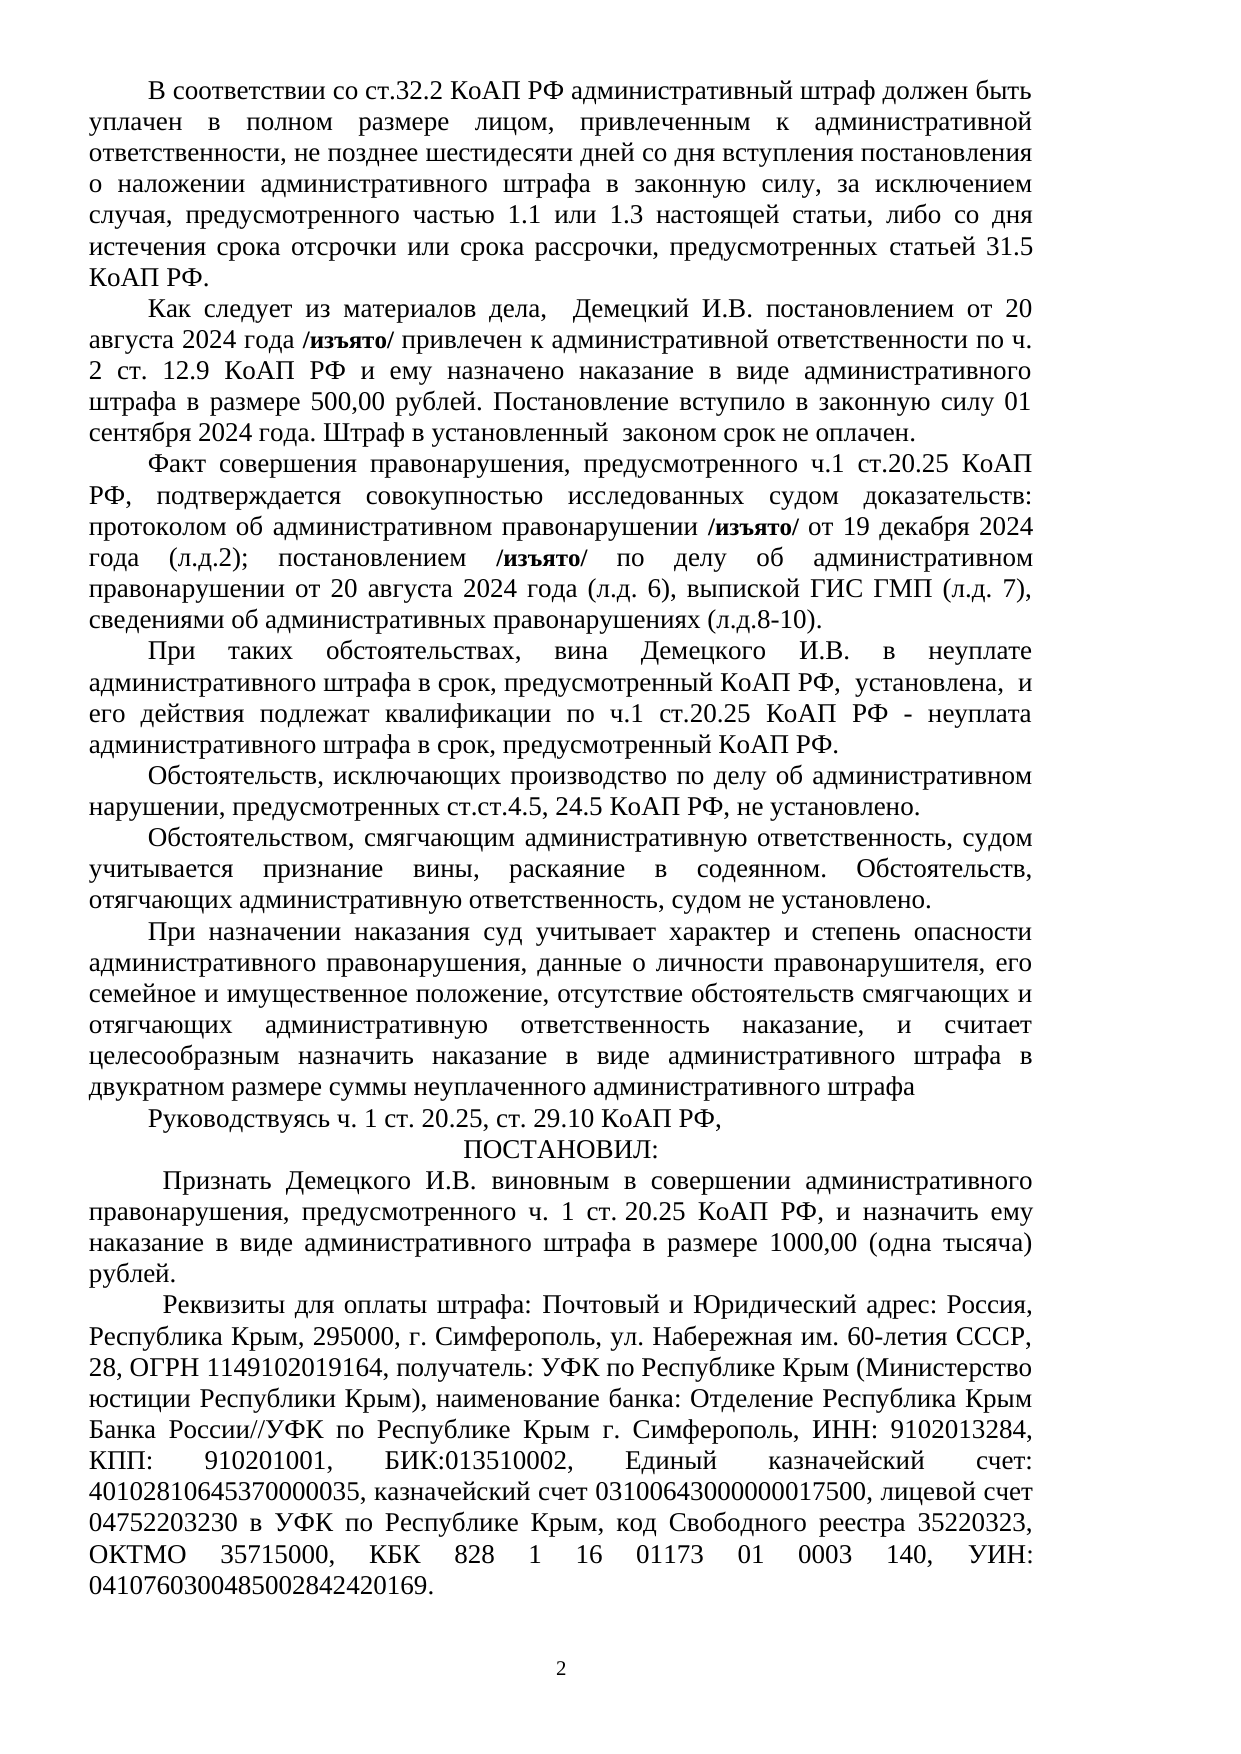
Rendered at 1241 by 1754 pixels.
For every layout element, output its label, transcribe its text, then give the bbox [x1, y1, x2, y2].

text Признать Демецкого И.В. виновным в совершении административного правонарушения, предусмотренного ч. 1 ст. 20.25 КоАП РФ, и назначить ему наказание в виде административного штрафа в размере 1000,00 (одна тысяча) рублей. [89, 1164, 1033, 1288]
text При назначении наказания суд учитывает характер и степень опасности административного правонарушения, данные о личности правонарушителя, его семейное и имущественное положение, отсутствие обстоятельств смягчающих и отягчающих административную ответственность наказание, и считает целесообразным назначить наказание в виде административного штрафа в двукратном размере суммы неуплаченного административного штрафа [89, 915, 1033, 1102]
text В соответствии со ст.32.2 КоАП РФ административный штраф должен быть уплачен в полном размере лицом, привлеченным к административной ответственности, не позднее шестидесяти дней со дня вступления постановления о наложении административного штрафа в законную силу, за исключением случая, предусмотренного частью 1.1 или 1.3 настоящей статьи, либо со дня истечения срока отсрочки или срока рассрочки, предусмотренных статьей 31.5 КоАП РФ. [89, 74, 1033, 292]
text Обстоятельством, смягчающим административную ответственность, судом учитывается признание вины, раскаяние в содеянном. Обстоятельств, отягчающих административную ответственность, судом не установлено. [89, 821, 1033, 915]
text Обстоятельств, исключающих производство по делу об административном нарушении, предусмотренных ст.ст.4.5, 24.5 КоАП РФ, не установлено. [89, 759, 1033, 821]
text Реквизиты для оплаты штрафа: Почтовый и Юридический адрес: Россия, Республика Крым, 295000, г. Симферополь, ул. Набережная им. 60-летия СССР, 28, ОГРН 1149102019164, получатель: УФК по Республике Крым (Министерство юстиции Республики Крым), наименование банка: Отделение Республика Крым Банка России//УФК по Республике Крым г. Симферополь, ИНН: 9102013284, КПП: 910201001, БИК:013510002, Единый казначейский счет: 40102810645370000035, казначейский счет 03100643000000017500, лицевой счет 04752203230 в УФК по Республике Крым, код Свободного реестра 35220323, ОКТМО 35715000, КБК 828 1 16 01173 01 0003 140, УИН: 0410760300485002842420169. [89, 1288, 1033, 1600]
text Как следует из материалов дела, Демецкий И.В. постановлением от 20 августа 2024 года /изъято/ привлечен к административной ответственности по ч. 2 ст. 12.9 КоАП РФ и ему назначено наказание в виде административного штрафа в размере 500,00 рублей. Постановление вступило в законную силу 01 сентября 2024 года. Штраф в установленный законом срок не оплачен. [89, 292, 1033, 448]
text Факт совершения правонарушения, предусмотренного ч.1 ст.20.25 КоАП РФ, подтверждается совокупностью исследованных судом доказательств: протоколом об административном правонарушении /изъято/ от 19 декабря 2024 года (л.д.2); постановлением /изъято/ по делу об административном правонарушении от 20 августа 2024 года (л.д. 6), выпиской ГИС ГМП (л.д. 7), сведениями об административных правонарушениях (л.д.8-10). [89, 448, 1033, 634]
text При таких обстоятельствах, вина Демецкого И.В. в неуплате административного штрафа в срок, предусмотренный КоАП РФ, установлена, и его действия подлежат квалификации по ч.1 ст.20.25 КоАП РФ - неуплата административного штрафа в срок, предусмотренный КоАП РФ. [89, 634, 1033, 759]
text ПОСТАНОВИЛ: [89, 1133, 1033, 1164]
text Руководствуясь ч. 1 ст. 20.25, ст. 29.10 КоАП РФ, [89, 1102, 1033, 1133]
